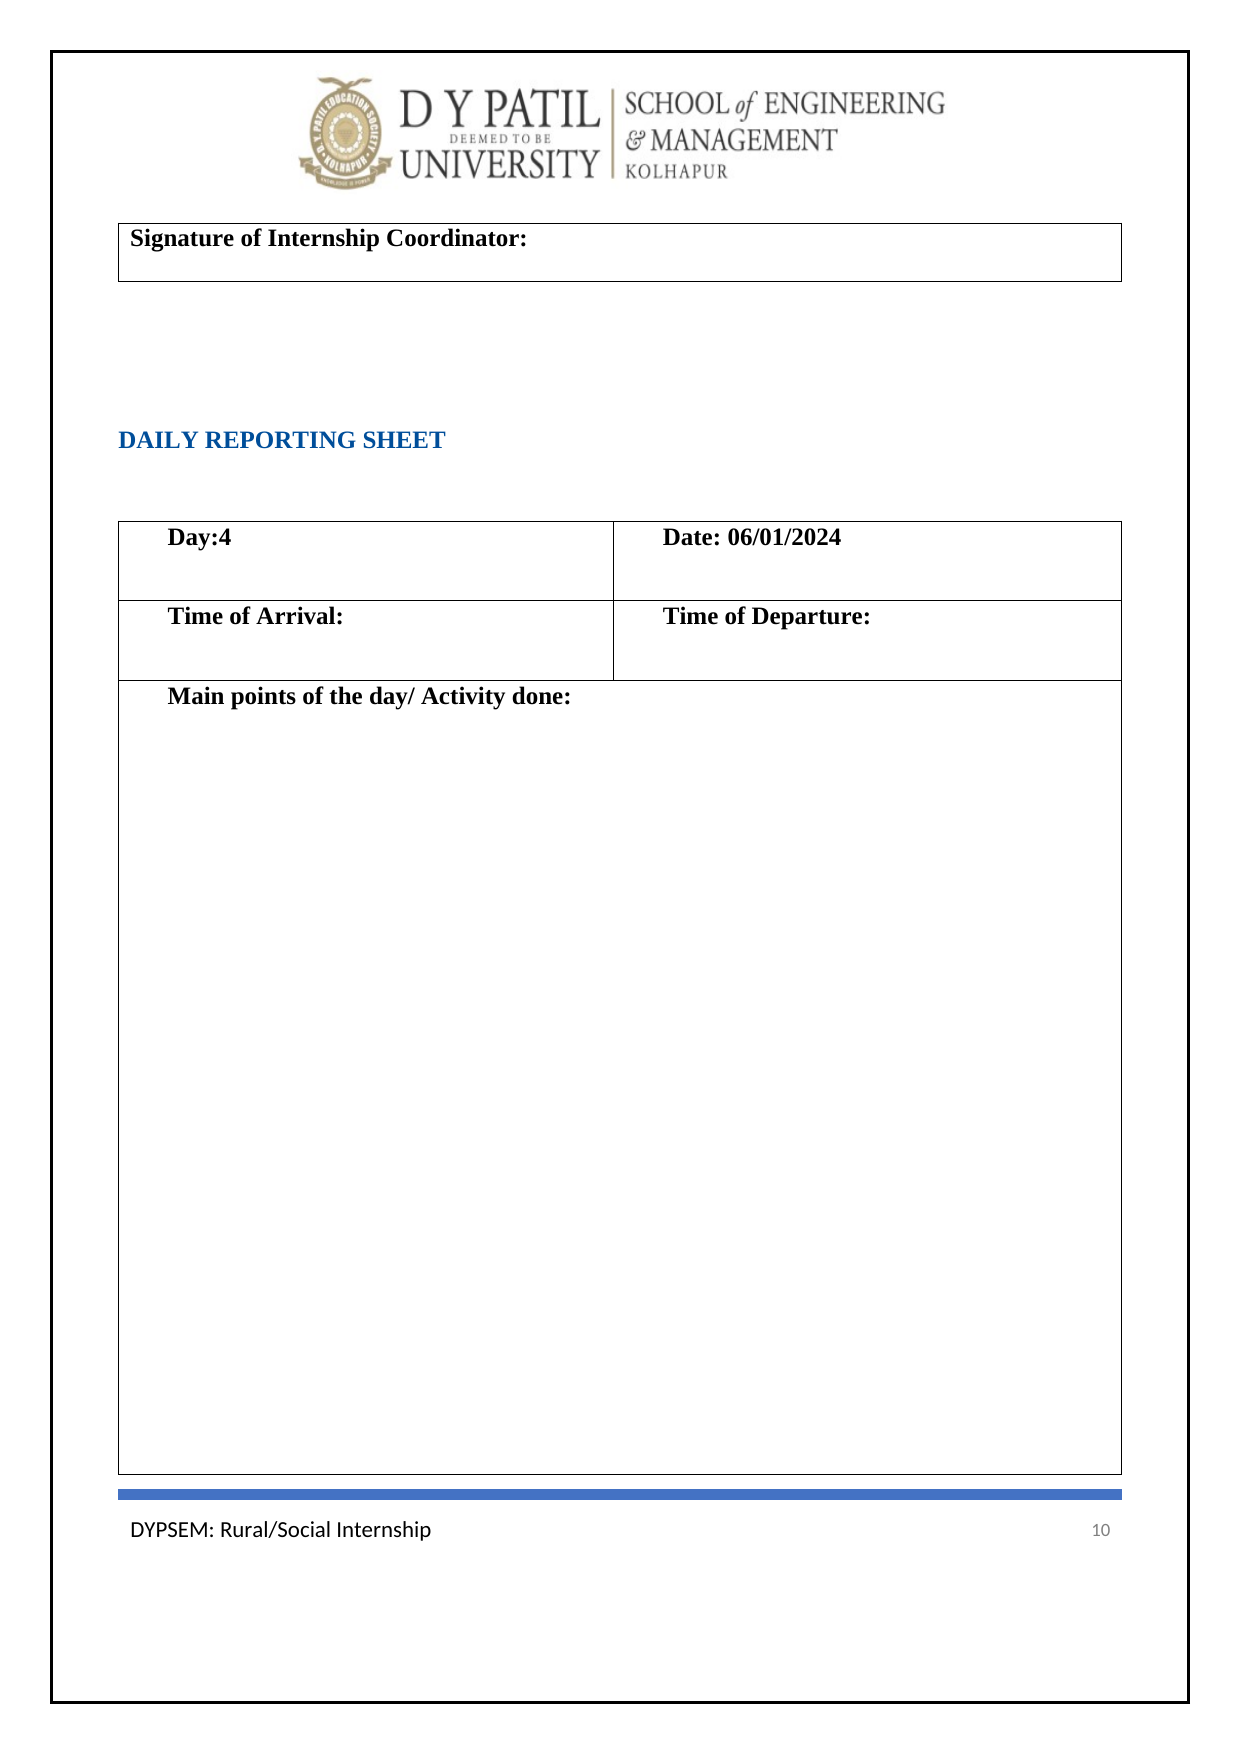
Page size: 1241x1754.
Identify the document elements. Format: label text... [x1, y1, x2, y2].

table_cell Time of Departure: [614, 601, 1121, 680]
table_cell Time of Arrival: [119, 601, 613, 680]
table_cell Signature of Internship Coordinator: [119, 224, 1121, 281]
text DAILY REPORTING SHEET [118, 425, 1122, 454]
table_cell Main points of the day/ Activity done: [119, 681, 1121, 1474]
picture [284, 70, 956, 195]
table_header Date: 06/01/2024 [614, 522, 1121, 600]
table_header Day:4 [119, 522, 613, 600]
